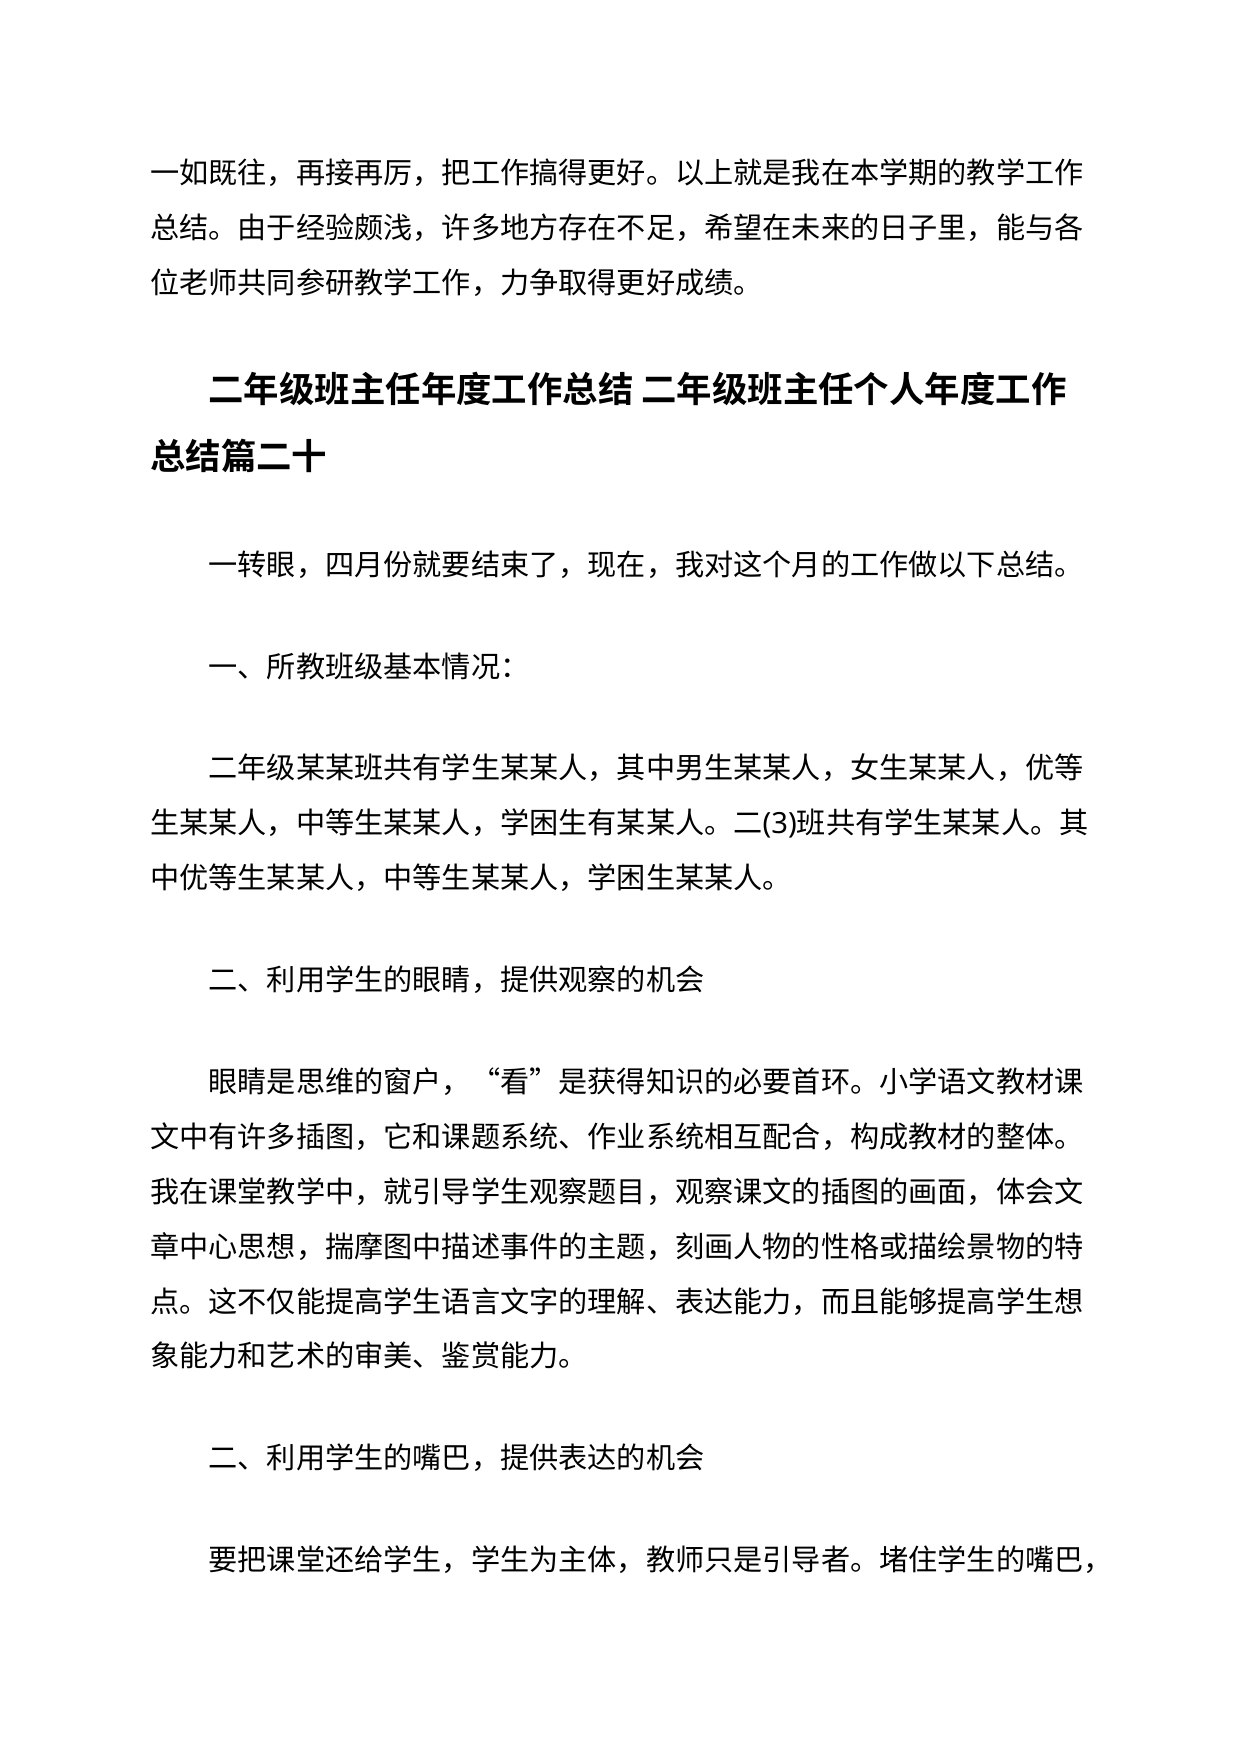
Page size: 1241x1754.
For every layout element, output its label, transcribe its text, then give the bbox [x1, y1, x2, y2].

text 二年级班主任年度工作总结 二年级班主任个人年度工作总结篇二十 [150, 362, 1090, 479]
text 二、利用学生的眼睛，提供观察的机会 [150, 957, 1090, 999]
text 二年级某某班共有学生某某人，其中男生某某人，女生某某人，优等生某某人，中等生某某人，学困生有某某人。二(3)班共有学生某某人。其中优等生某某人，中等生某某人，学困生某某人。 [150, 745, 1090, 897]
text 眼睛是思维的窗户，“看”是获得知识的必要首环。小学语文教材课文中有许多插图，它和课题系统、作业系统相互配合，构成教材的整体。我在课堂教学中，就引导学生观察题目，观察课文的插图的画面，体会文章中心思想，揣摩图中描述事件的主题，刻画人物的性格或描绘景物的特点。这不仅能提高学生语言文字的理解、表达能力，而且能够提高学生想象能力和艺术的审美、鉴赏能力。 [150, 1058, 1090, 1375]
text 一、所教班级基本情况： [150, 643, 1090, 686]
text 一转眼，四月份就要结束了，现在，我对这个月的工作做以下总结。 [150, 542, 1090, 584]
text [150, 150, 1090, 302]
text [150, 1537, 1090, 1579]
text 二、利用学生的嘴巴，提供表达的机会 [150, 1435, 1090, 1477]
